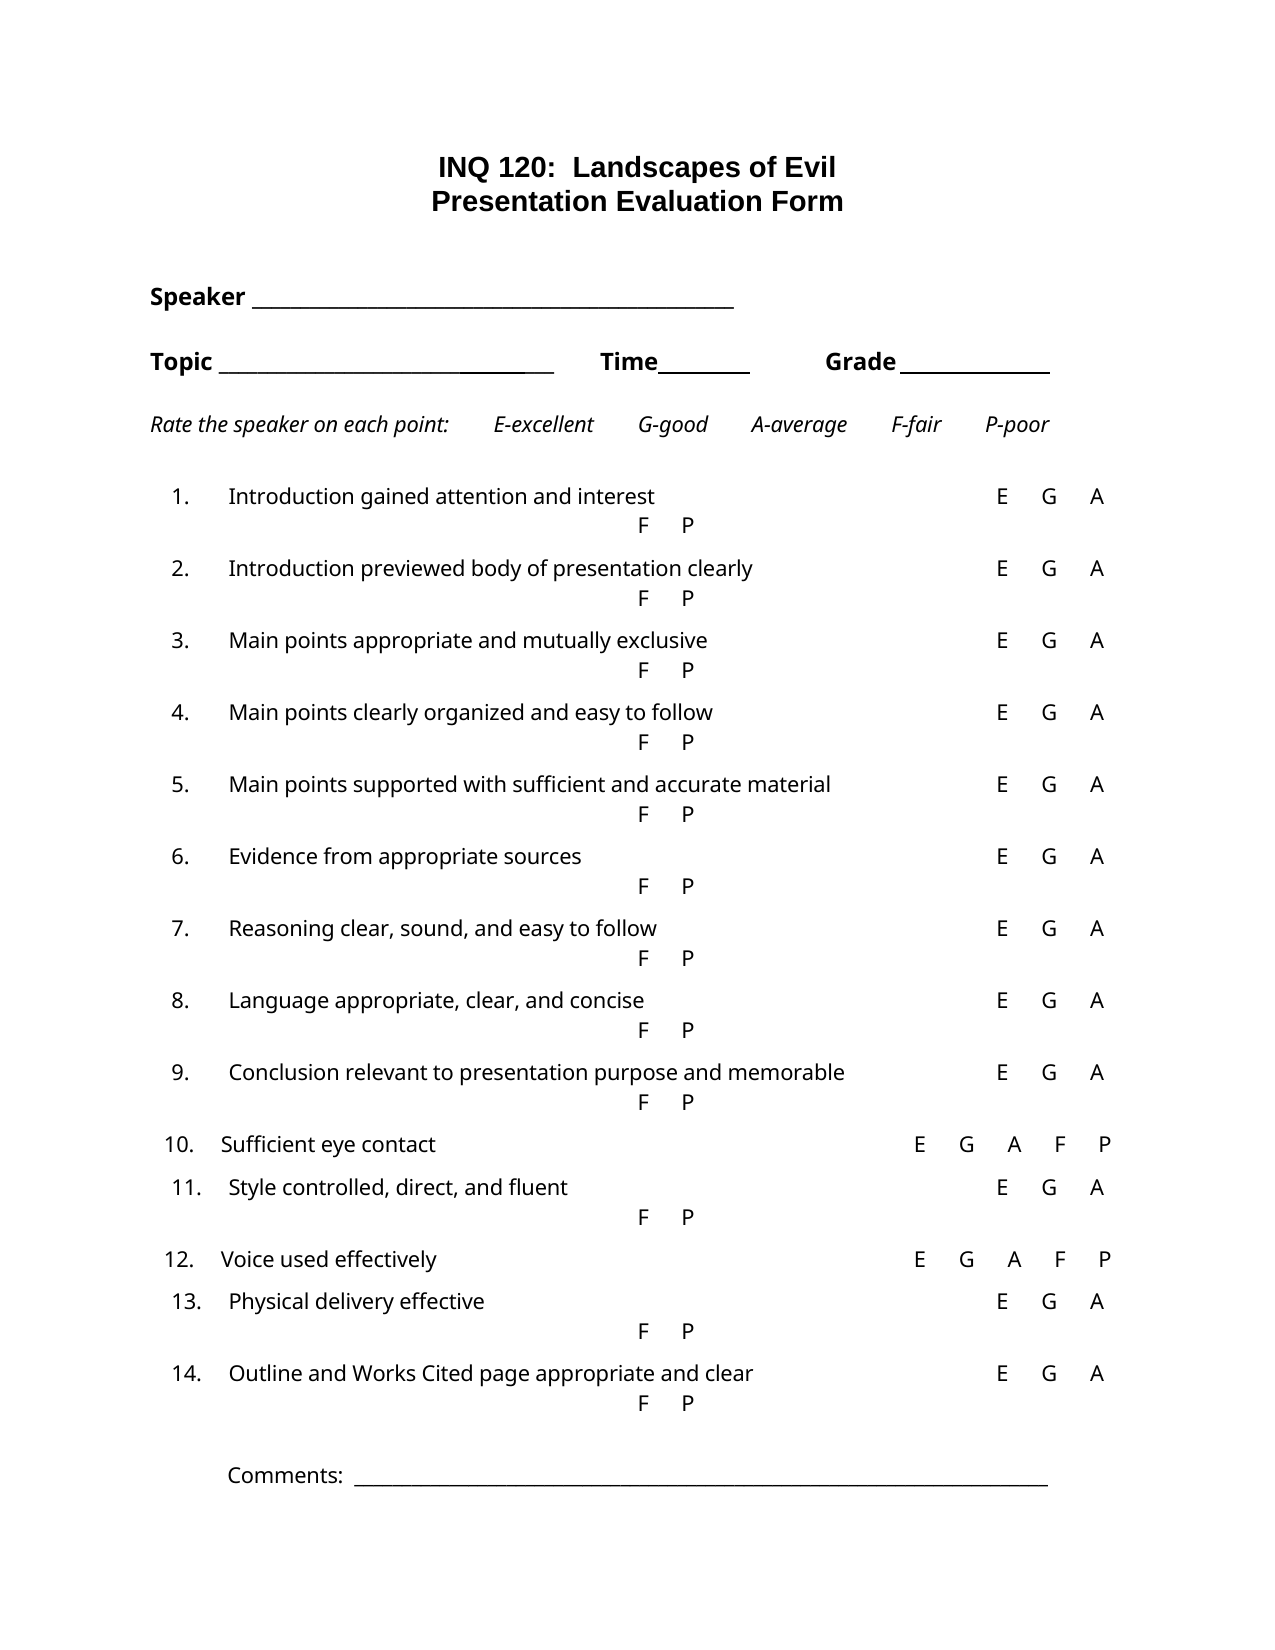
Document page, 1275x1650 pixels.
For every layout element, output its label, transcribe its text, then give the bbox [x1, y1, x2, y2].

text 6. Evidence from appropriate sources E G A F P [150, 841, 1125, 901]
text 1. Introduction gained attention and interest E G A F P [150, 481, 1125, 540]
text Rate the speaker on each point: E-excellent G-good A-average F-fair P-poor [150, 409, 1125, 438]
text 5. Main points supported with sufficient and accurate material E G A F P [150, 769, 1125, 829]
text 12. Voice used effectively E G A F P [150, 1244, 1125, 1274]
text 8. Language appropriate, clear, and concise E G A F P [150, 985, 1125, 1045]
text 7. Reasoning clear, sound, and easy to follow E G A F P [150, 913, 1125, 973]
text Comments: _________________________________________________________________________ [150, 1460, 1125, 1490]
text 10. Sufficient eye contact E G A F P [150, 1129, 1125, 1159]
text 4. Main points clearly organized and easy to follow E G A F P [150, 697, 1125, 757]
text 11. Style controlled, direct, and fluent E G A F P [150, 1172, 1125, 1231]
text Presentation Evaluation Form [150, 183, 1125, 217]
text 2. Introduction previewed body of presentation clearly E G A F P [150, 553, 1125, 612]
text 3. Main points appropriate and mutually exclusive E G A F P [150, 625, 1125, 684]
text 14. Outline and Works Cited page appropriate and clear E G A F P [150, 1358, 1125, 1418]
text 9. Conclusion relevant to presentation purpose and memorable E G A F P [150, 1057, 1125, 1117]
text INQ 120: Landscapes of Evil [150, 150, 1125, 183]
text 13. Physical delivery effective E G A F P [150, 1286, 1125, 1346]
text Topic _________________________ ___ Time Grade [150, 345, 1125, 377]
text Speaker __________________________________________________ [150, 279, 1125, 312]
